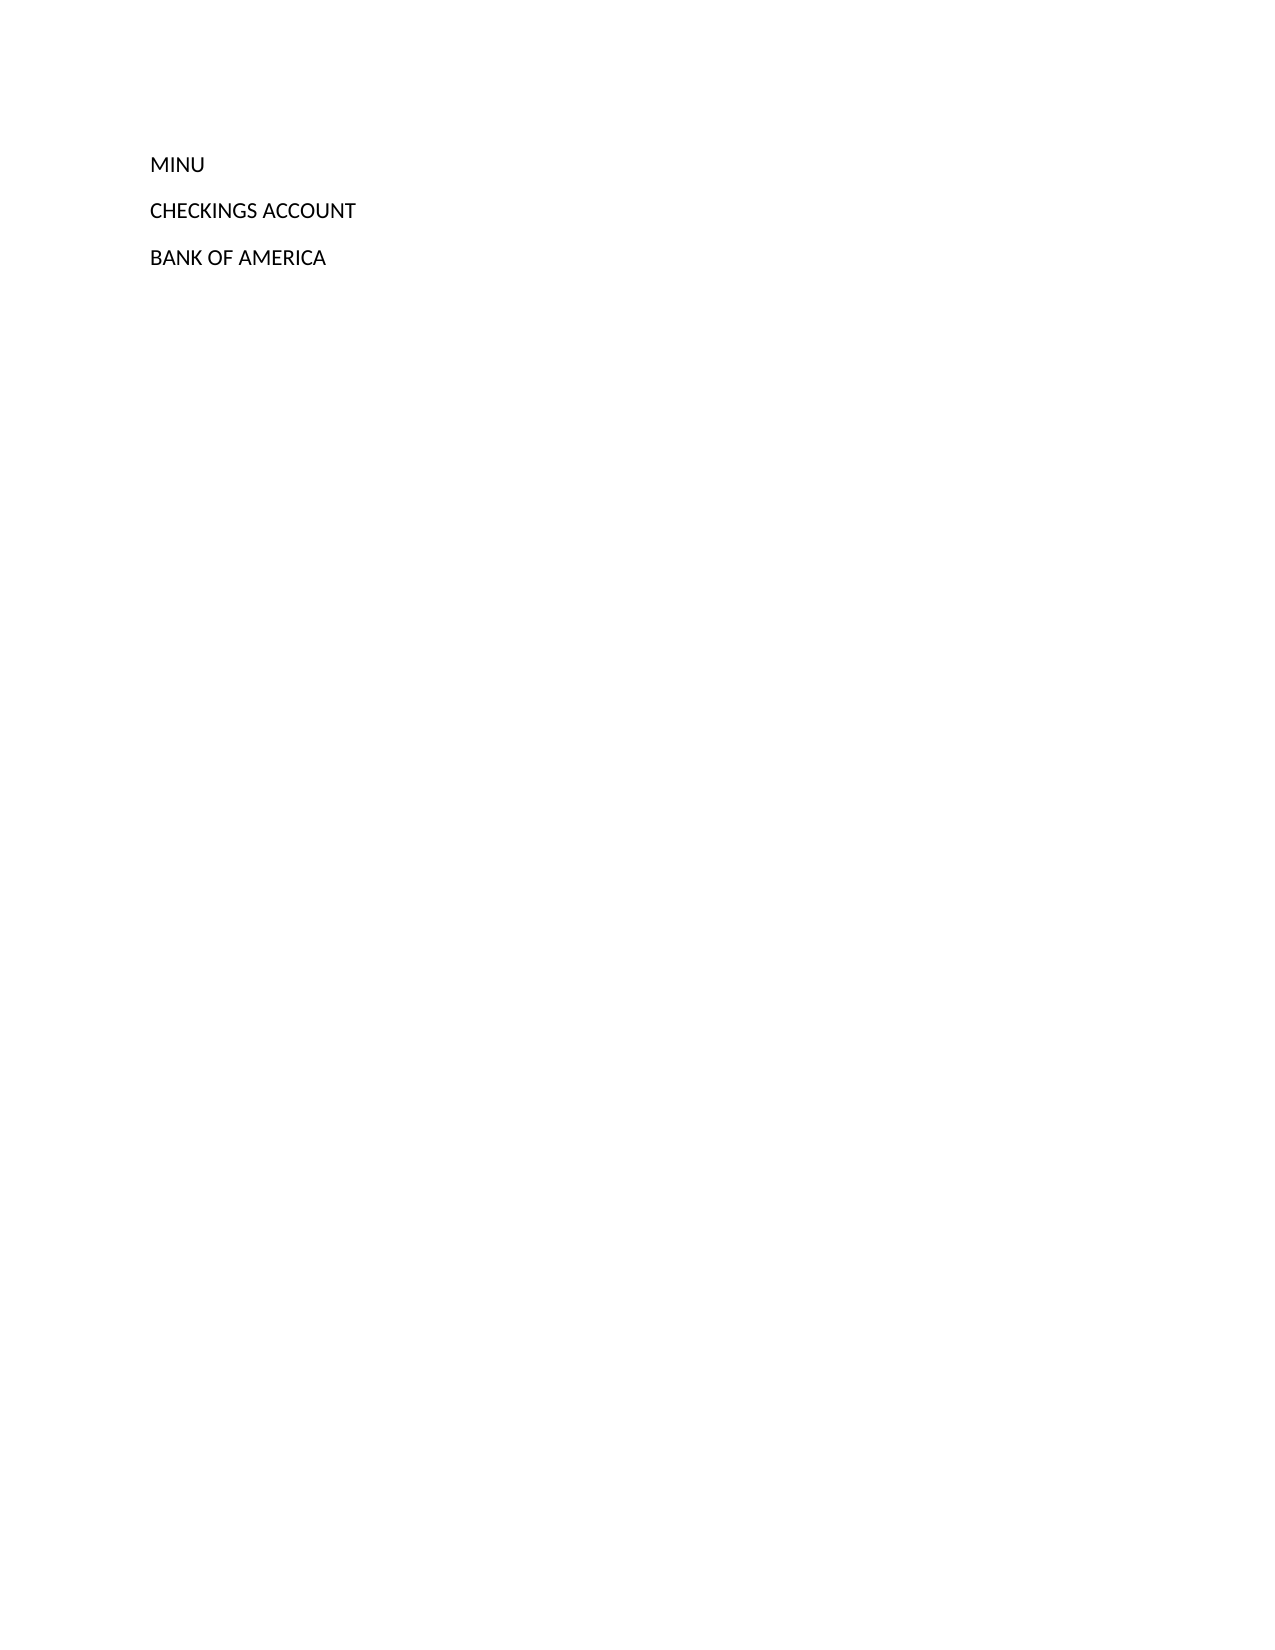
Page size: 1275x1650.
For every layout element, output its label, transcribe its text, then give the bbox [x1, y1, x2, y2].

text BANK OF AMERICA [150, 243, 1125, 271]
text MINU [150, 150, 1125, 178]
text CHECKINGS ACCOUNT [150, 196, 1125, 224]
